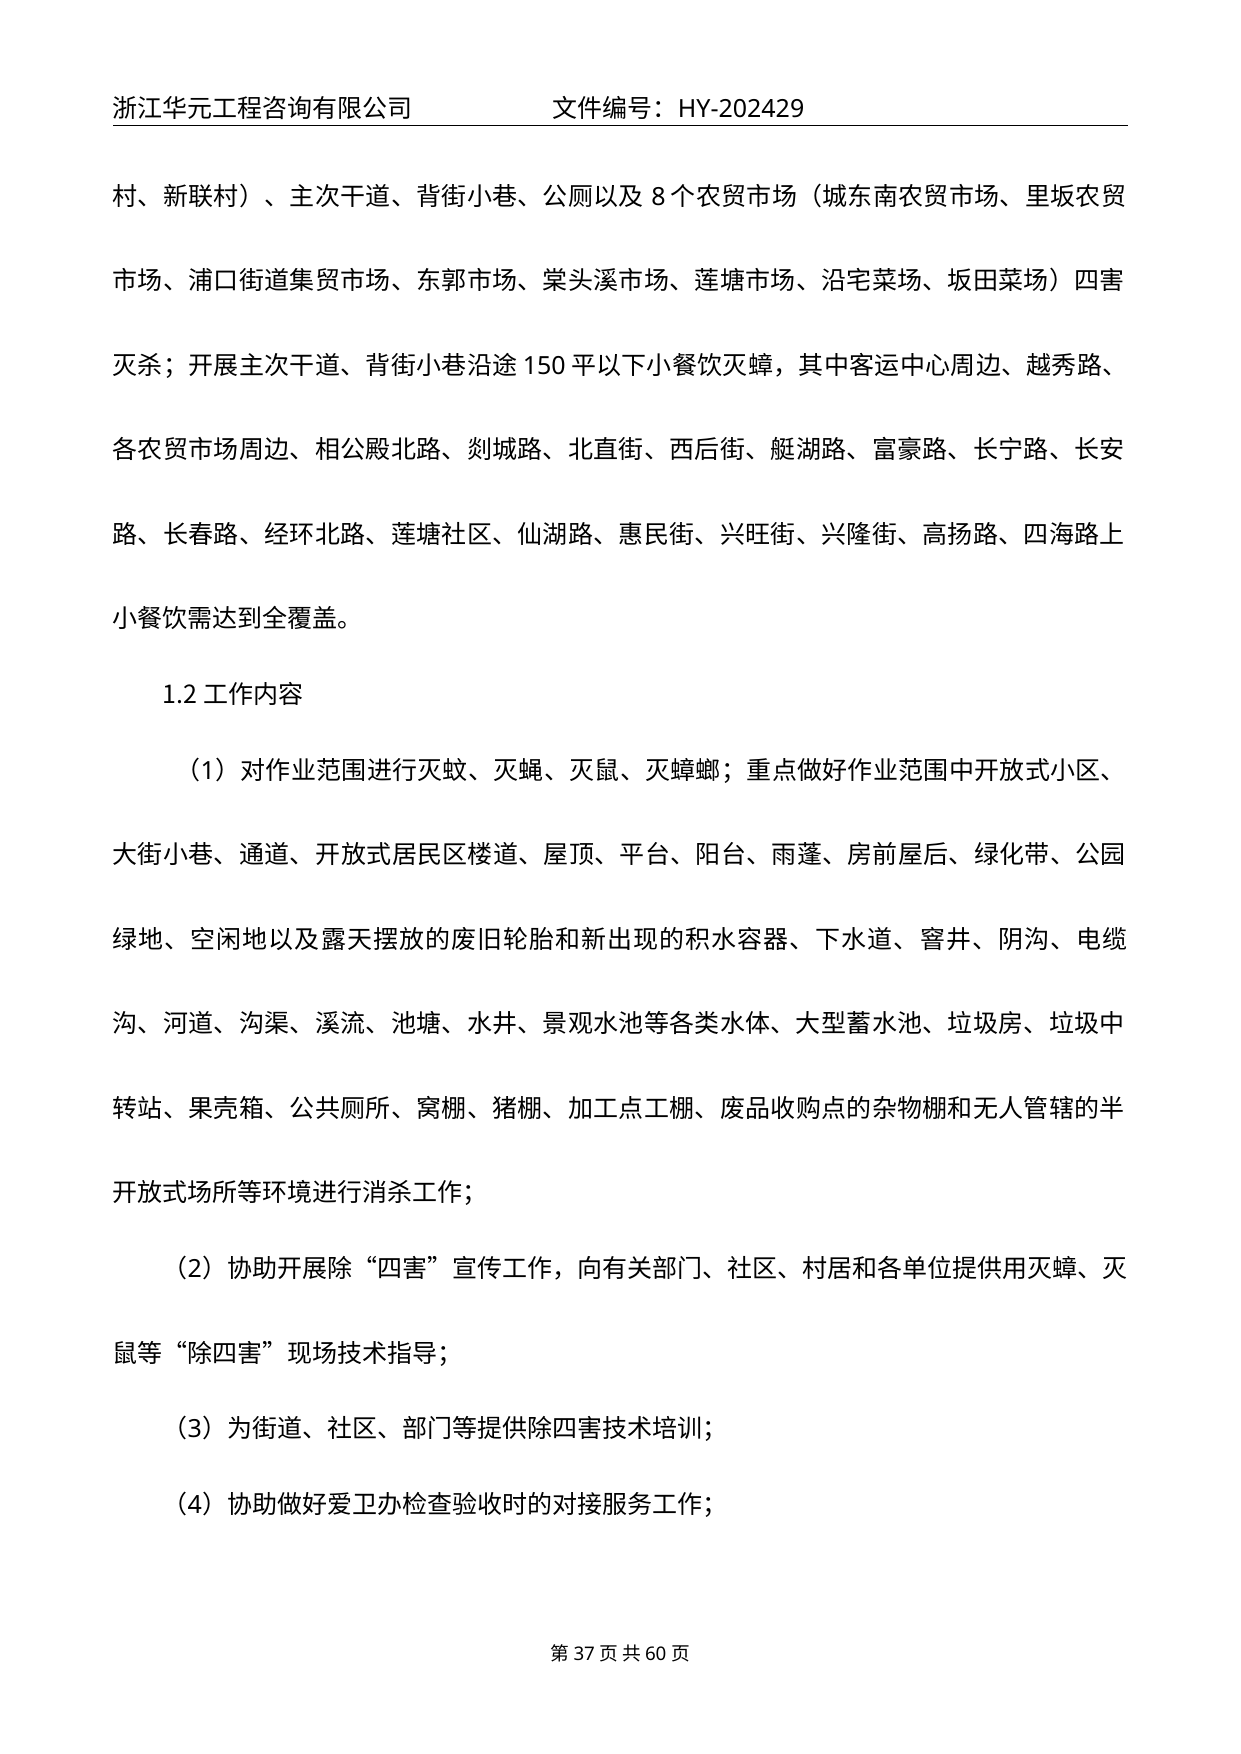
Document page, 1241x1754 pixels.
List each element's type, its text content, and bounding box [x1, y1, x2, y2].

text （1）对作业范围进行灭蚊、灭蝇、灭鼠、灭蟑螂；重点做好作业范围中开放式小区、大街小巷、通道、开放式居民区楼道、屋顶、平台、阳台、雨蓬、房前屋后、绿化带、公园绿地、空闲地以及露天摆放的废旧轮胎和新出现的积水容器、下水道、窨井、阴沟、电缆沟、河道、沟渠、溪流、池塘、水井、景观水池等各类水体、大型蓄水池、垃圾房、垃圾中转站、果壳箱、公共厕所、窝棚、猪棚、加工点工棚、废品收购点的杂物棚和无人管辖的半开放式场所等环境进行消杀工作； [112, 736, 1128, 1223]
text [112, 162, 1128, 649]
text （4）协助做好爱卫办检查验收时的对接服务工作； [112, 1470, 1128, 1535]
text （2）协助开展除“四害”宣传工作，向有关部门、社区、村居和各单位提供用灭蟑、灭鼠等“除四害”现场技术指导； [112, 1234, 1128, 1384]
text 1.2 工作内容 [112, 660, 1128, 725]
text （3）为街道、社区、部门等提供除四害技术培训； [112, 1394, 1128, 1459]
